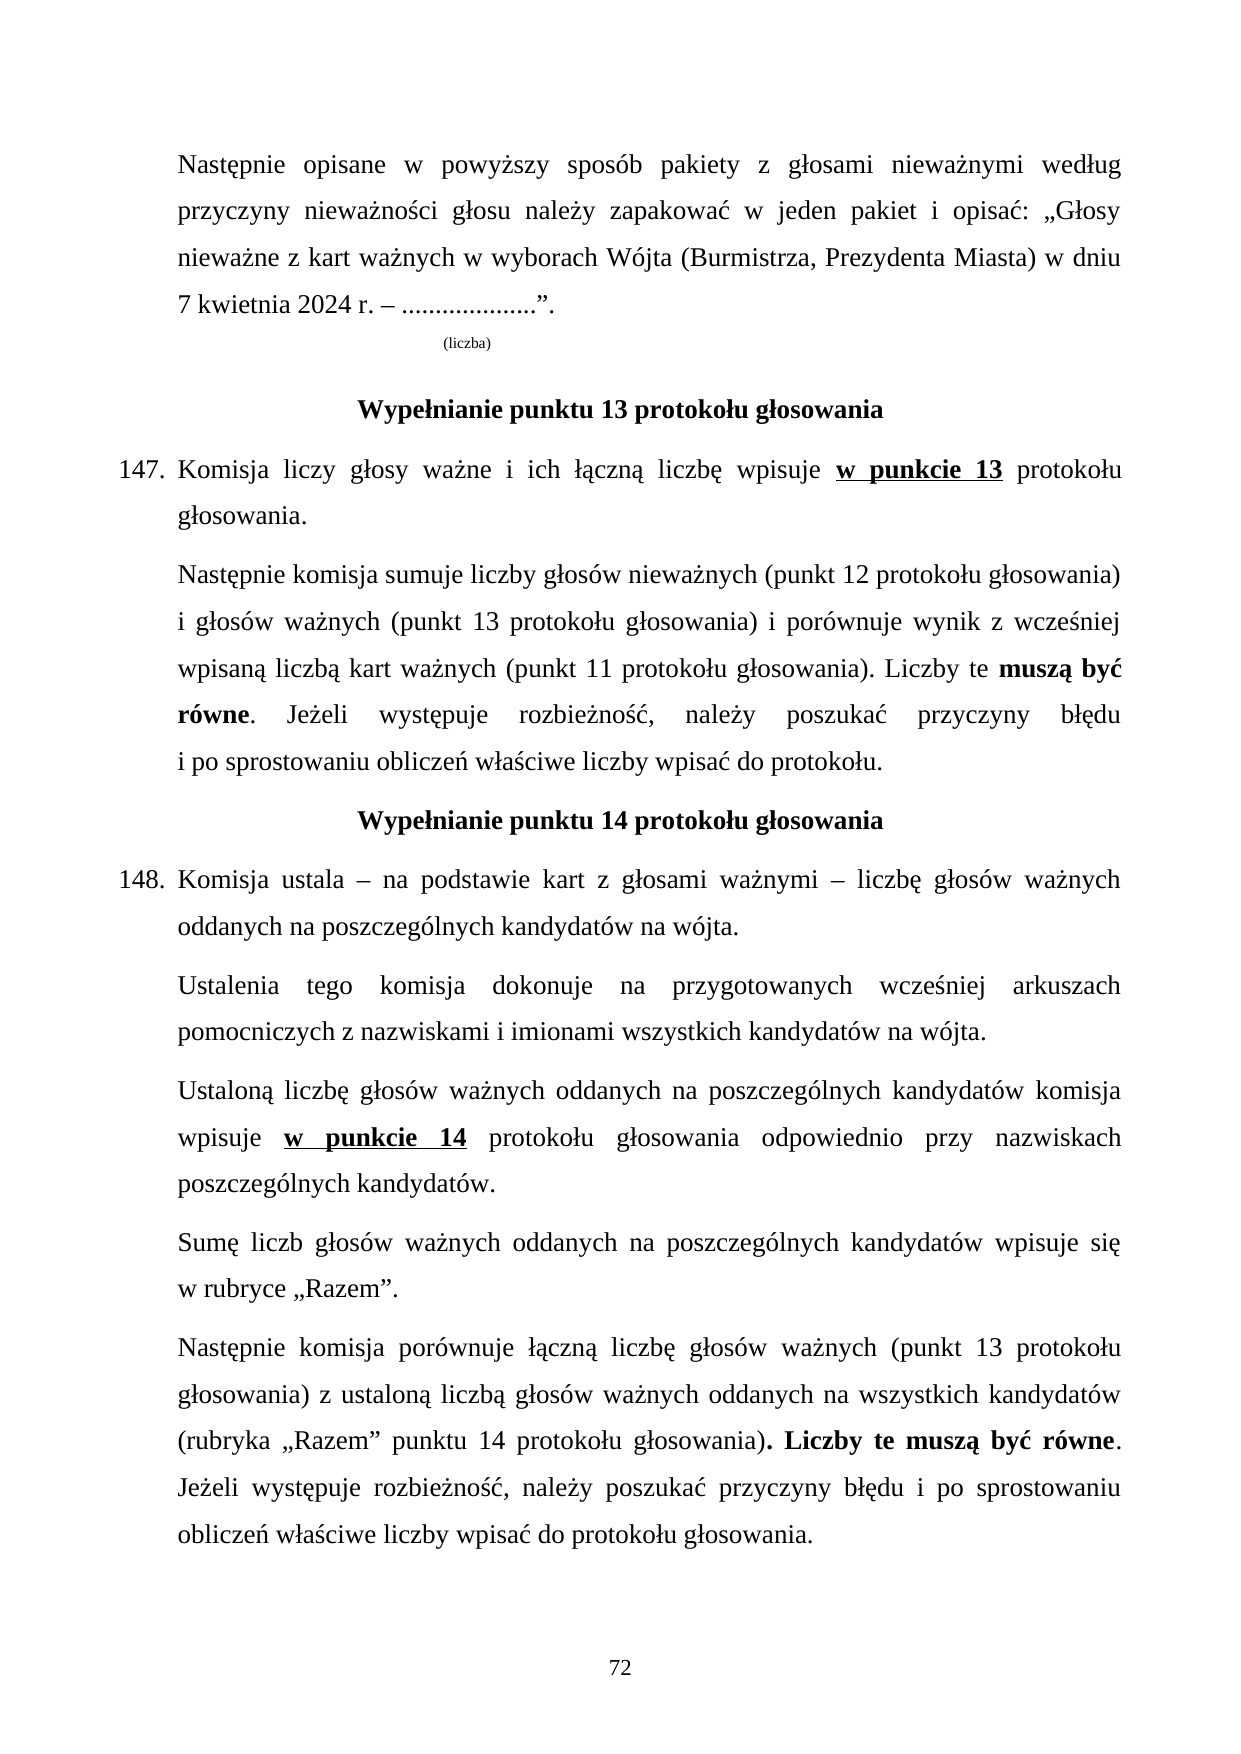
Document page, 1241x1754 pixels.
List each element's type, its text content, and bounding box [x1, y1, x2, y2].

list Ustaloną liczbę głosów ważnych oddanych na poszczególnych kandydatów komisja wpisuje w punkcie 14 protokołu głosowania odpowiednio przy nazwiskach poszczególnych kandydatów. [177, 1074, 1122, 1198]
list Komisja ustala – na podstawie kart z głosami ważnymi – liczbę głosów ważnych oddanych na poszczególnych kandydatów na wójta. [118, 863, 1122, 941]
list Następnie komisja sumuje liczby głosów nieważnych (punkt 12 protokołu głosowania) i głosów ważnych (punkt 13 protokołu głosowania) i porównuje wynik z wcześniej wpisaną liczbą kart ważnych (punkt 11 protokołu głosowania). Liczby te muszą być równe. Jeżeli występuje rozbieżność, należy poszukać przyczyny błędu i po sprostowaniu obliczeń właściwe liczby wpisać do protokołu. [177, 558, 1122, 776]
list Sumę liczb głosów ważnych oddanych na poszczególnych kandydatów wpisuje się w rubryce „Razem”. [177, 1226, 1122, 1304]
text (liczba) [118, 334, 1122, 366]
text Wypełnianie punktu 13 protokołu głosowania [118, 393, 1122, 425]
text Następnie opisane w powyższy sposób pakiety z głosami nieważnymi według przyczyny nieważności głosu należy zapakować w jeden pakiet i opisać: „Głosy nieważne z kart ważnych w wyborach Wójta (Burmistrza, Prezydenta Miasta) w dniu 7 kwietnia 2024 r. – ....................”. [177, 148, 1122, 319]
list Następnie komisja porównuje łączną liczbę głosów ważnych (punkt 13 protokołu głosowania) z ustaloną liczbą głosów ważnych oddanych na wszystkich kandydatów (rubryka „Razem” punktu 14 protokołu głosowania). Liczby te muszą być równe. Jeżeli występuje rozbieżność, należy poszukać przyczyny błędu i po sprostowaniu obliczeń właściwe liczby wpisać do protokołu głosowania. [177, 1331, 1122, 1549]
text Wypełnianie punktu 14 protokołu głosowania [118, 804, 1122, 836]
list Ustalenia tego komisja dokonuje na przygotowanych wcześniej arkuszach pomocniczych z nazwiskami i imionami wszystkich kandydatów na wójta. [177, 969, 1122, 1047]
list Komisja liczy głosy ważne i ich łączną liczbę wpisuje w punkcie 13 protokołu głosowania. [118, 453, 1122, 531]
